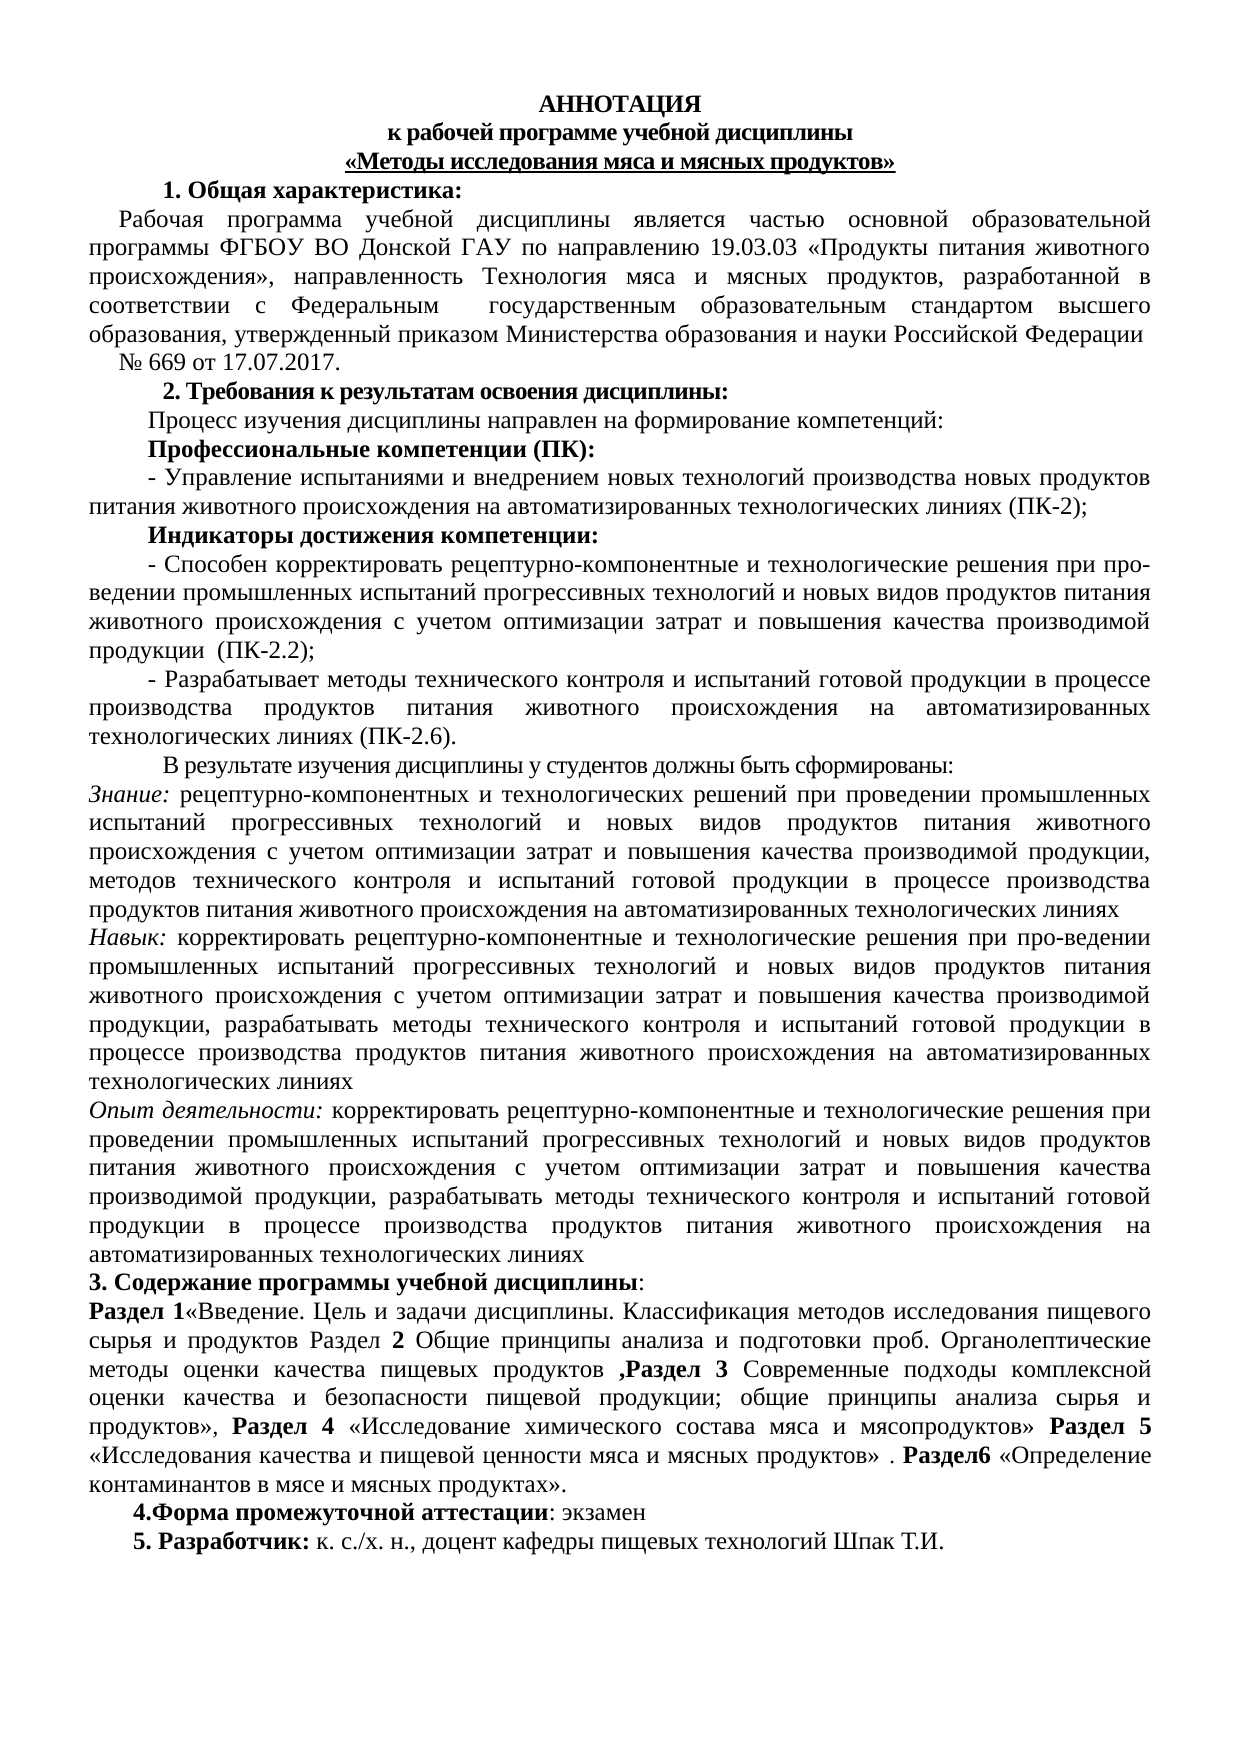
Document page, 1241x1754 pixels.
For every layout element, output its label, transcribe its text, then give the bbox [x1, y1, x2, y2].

text к рабочей программе учебной дисциплины [89, 117, 1152, 146]
text 3. Содержание программы учебной дисциплины: [89, 1267, 1152, 1296]
text - Управление испытаниями и внедрением новых технологий производства новых продуктов питания животного происхождения на автоматизированных технологических линиях (ПК-2); [89, 462, 1152, 520]
text 4.Форма промежуточной аттестации: экзамен [89, 1497, 1152, 1526]
text Знание: рецептурно-компонентных и технологических решений при проведении промышленных испытаний прогрессивных технологий и новых видов продуктов питания животного происхождения с учетом оптимизации затрат и повышения качества производимой продукции, методов технического контроля и испытаний готовой продукции в процессе производства продуктов питания животного происхождения на автоматизированных технологических линиях [89, 779, 1152, 922]
text Рабочая программа учебной дисциплины является частью основной образовательной программы ФГБОУ ВО Донской ГАУ по направлению 19.03.03 «Продукты питания животного происхождения», направленность Технология мяса и мясных продуктов, разработанной в соответствии с Федеральным государственным образовательным стандартом высшего образования, утвержденный приказом Министерства образования и науки Российской Федерации № 669 от 17.07.2017. [89, 204, 1152, 376]
text АННОТАЦИЯ [89, 89, 1152, 117]
text 2. Требования к результатам освоения дисциплины: [89, 376, 1152, 405]
text «Методы исследования мяса и мясных продуктов» [89, 146, 1152, 175]
text Индикаторы достижения компетенции: [89, 520, 1152, 549]
text 1. Общая характеристика: [89, 175, 1152, 204]
text Навык: корректировать рецептурно-компонентные и технологические решения при про-ведении промышленных испытаний прогрессивных технологий и новых видов продуктов питания животного происхождения с учетом оптимизации затрат и повышения качества производимой продукции, разрабатывать методы технического контроля и испытаний готовой продукции в процессе производства продуктов питания животного происхождения на автоматизированных технологических линиях [89, 922, 1152, 1095]
text - Способен корректировать рецептурно-компонентные и технологические решения при про-ведении промышленных испытаний прогрессивных технологий и новых видов продуктов питания животного происхождения с учетом оптимизации затрат и повышения качества производимой продукции (ПК-2.2); [89, 549, 1152, 664]
text - Разрабатывает методы технического контроля и испытаний готовой продукции в процессе производства продуктов питания животного происхождения на автоматизированных технологических линиях (ПК-2.6). [89, 664, 1152, 750]
text В результате изучения дисциплины у студентов должны быть сформированы: [89, 750, 1152, 779]
text Профессиональные компетенции (ПК): [89, 434, 1152, 462]
text Процесс изучения дисциплины направлен на формирование компетенций: [89, 405, 1152, 434]
text Раздел 1«Введение. Цель и задачи дисциплины. Классификация методов исследования пищевого сырья и продуктов Раздел 2 Общие принципы анализа и подготовки проб. Органолептические методы оценки качества пищевых продуктов ,Раздел 3 Современные подходы комплексной оценки качества и безопасности пищевой продукции; общие принципы анализа сырья и продуктов», Раздел 4 «Исследование химического состава мяса и мясопродуктов» Раздел 5 «Исследования качества и пищевой ценности мяса и мясных продуктов» . Раздел6 «Определение контаминантов в мясе и мясных продуктах». [89, 1296, 1152, 1497]
text Опыт деятельности: корректировать рецептурно-компонентные и технологические решения при проведении промышленных испытаний прогрессивных технологий и новых видов продуктов питания животного происхождения с учетом оптимизации затрат и повышения качества производимой продукции, разрабатывать методы технического контроля и испытаний готовой продукции в процессе производства продуктов питания животного происхождения на автоматизированных технологических линиях [89, 1095, 1152, 1267]
text 5. Разработчик: к. с./х. н., доцент кафедры пищевых технологий Шпак Т.И. [89, 1526, 1152, 1555]
